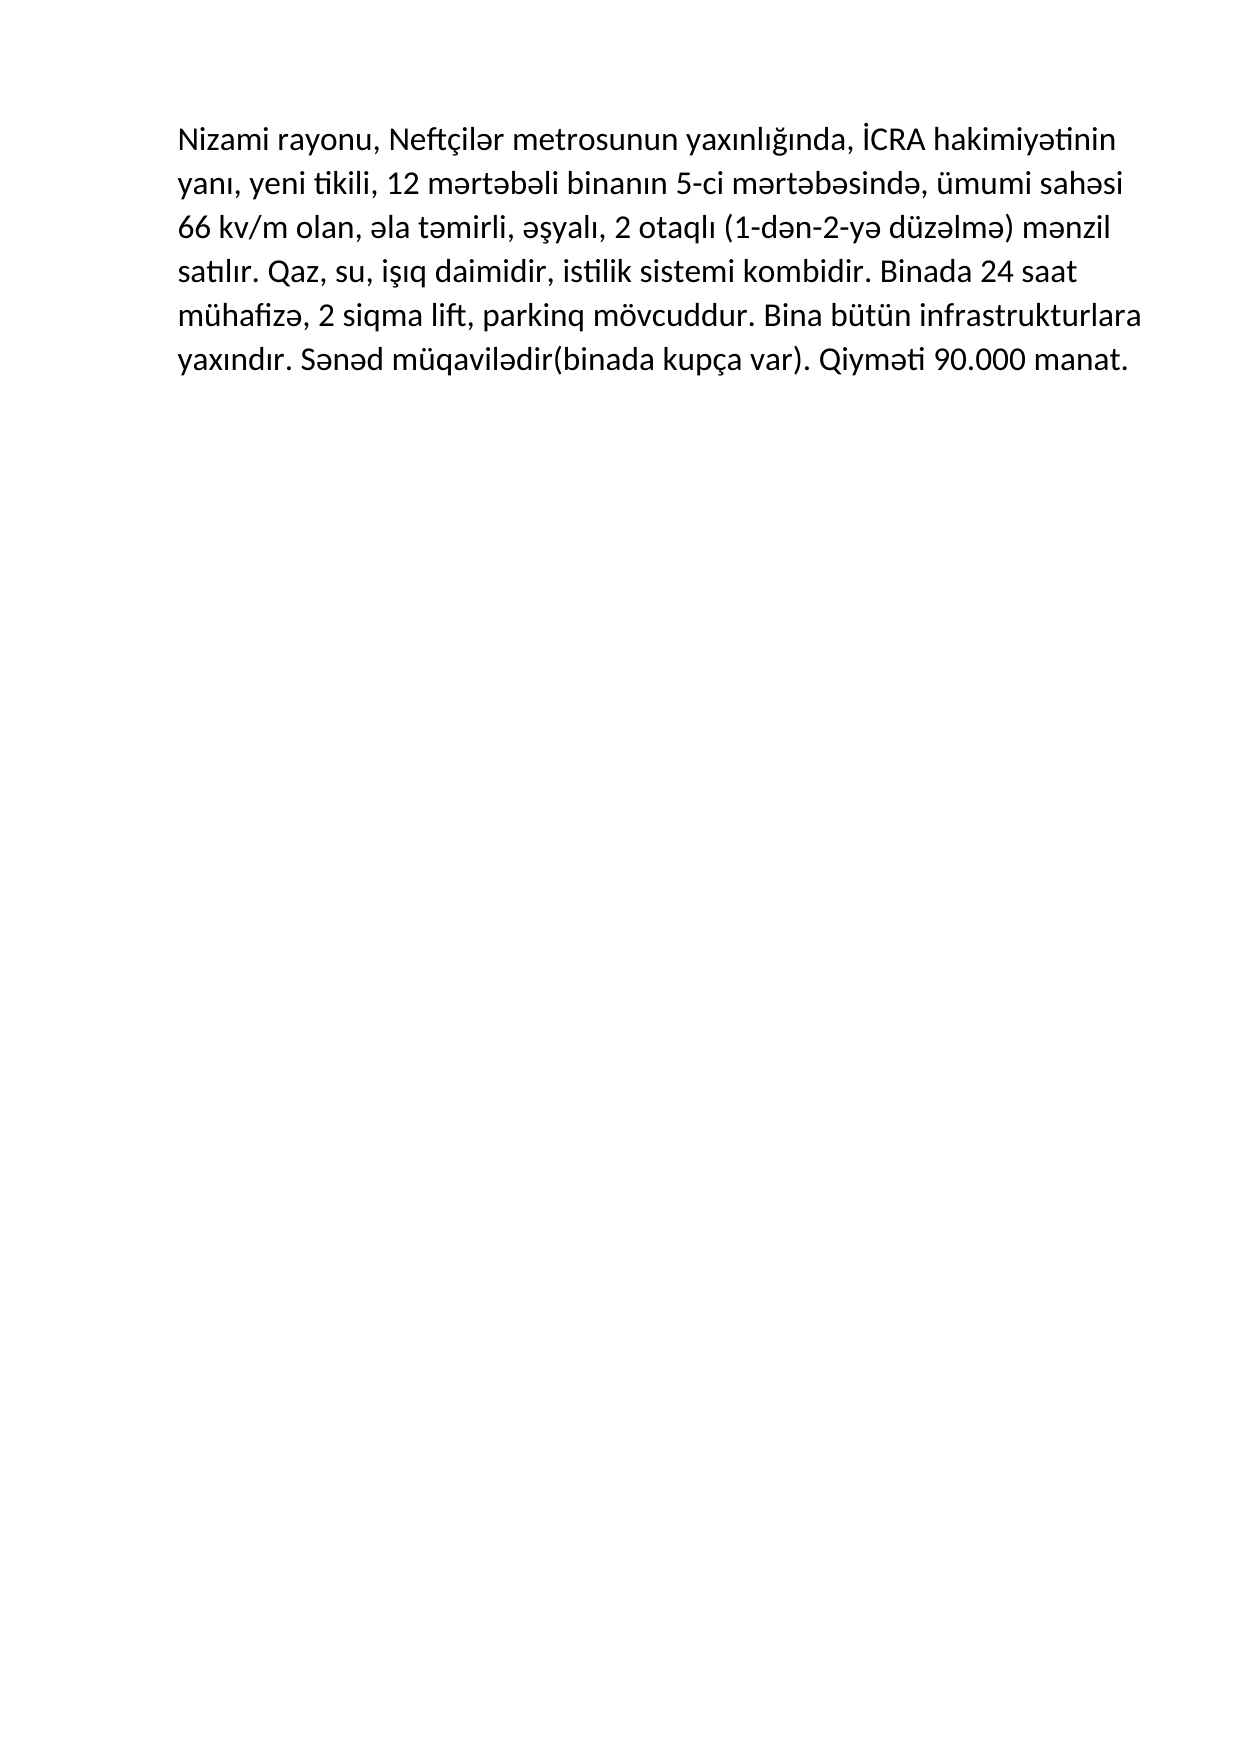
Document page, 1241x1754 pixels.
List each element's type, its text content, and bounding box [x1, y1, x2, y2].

text Nizami rayonu, Neftçilər metrosunun yaxınlığında, İCRA hakimiyətinin yanı, yeni tikili, 12 mərtəbəli binanın 5-ci mərtəbəsində, ümumi sahəsi 66 kv/m olan, əla təmirli, əşyalı, 2 otaqlı (1-dən-2-yə düzəlmə) mənzil satılır. Qaz, su, işıq daimidir, istilik sistemi kombidir. Binada 24 saat mühafizə, 2 siqma lift, parkinq mövcuddur. Bina bütün infrastrukturlara yaxındır. Sənəd müqavilədir(binada kupça var). Qiyməti 90.000 manat. [177, 118, 1152, 379]
